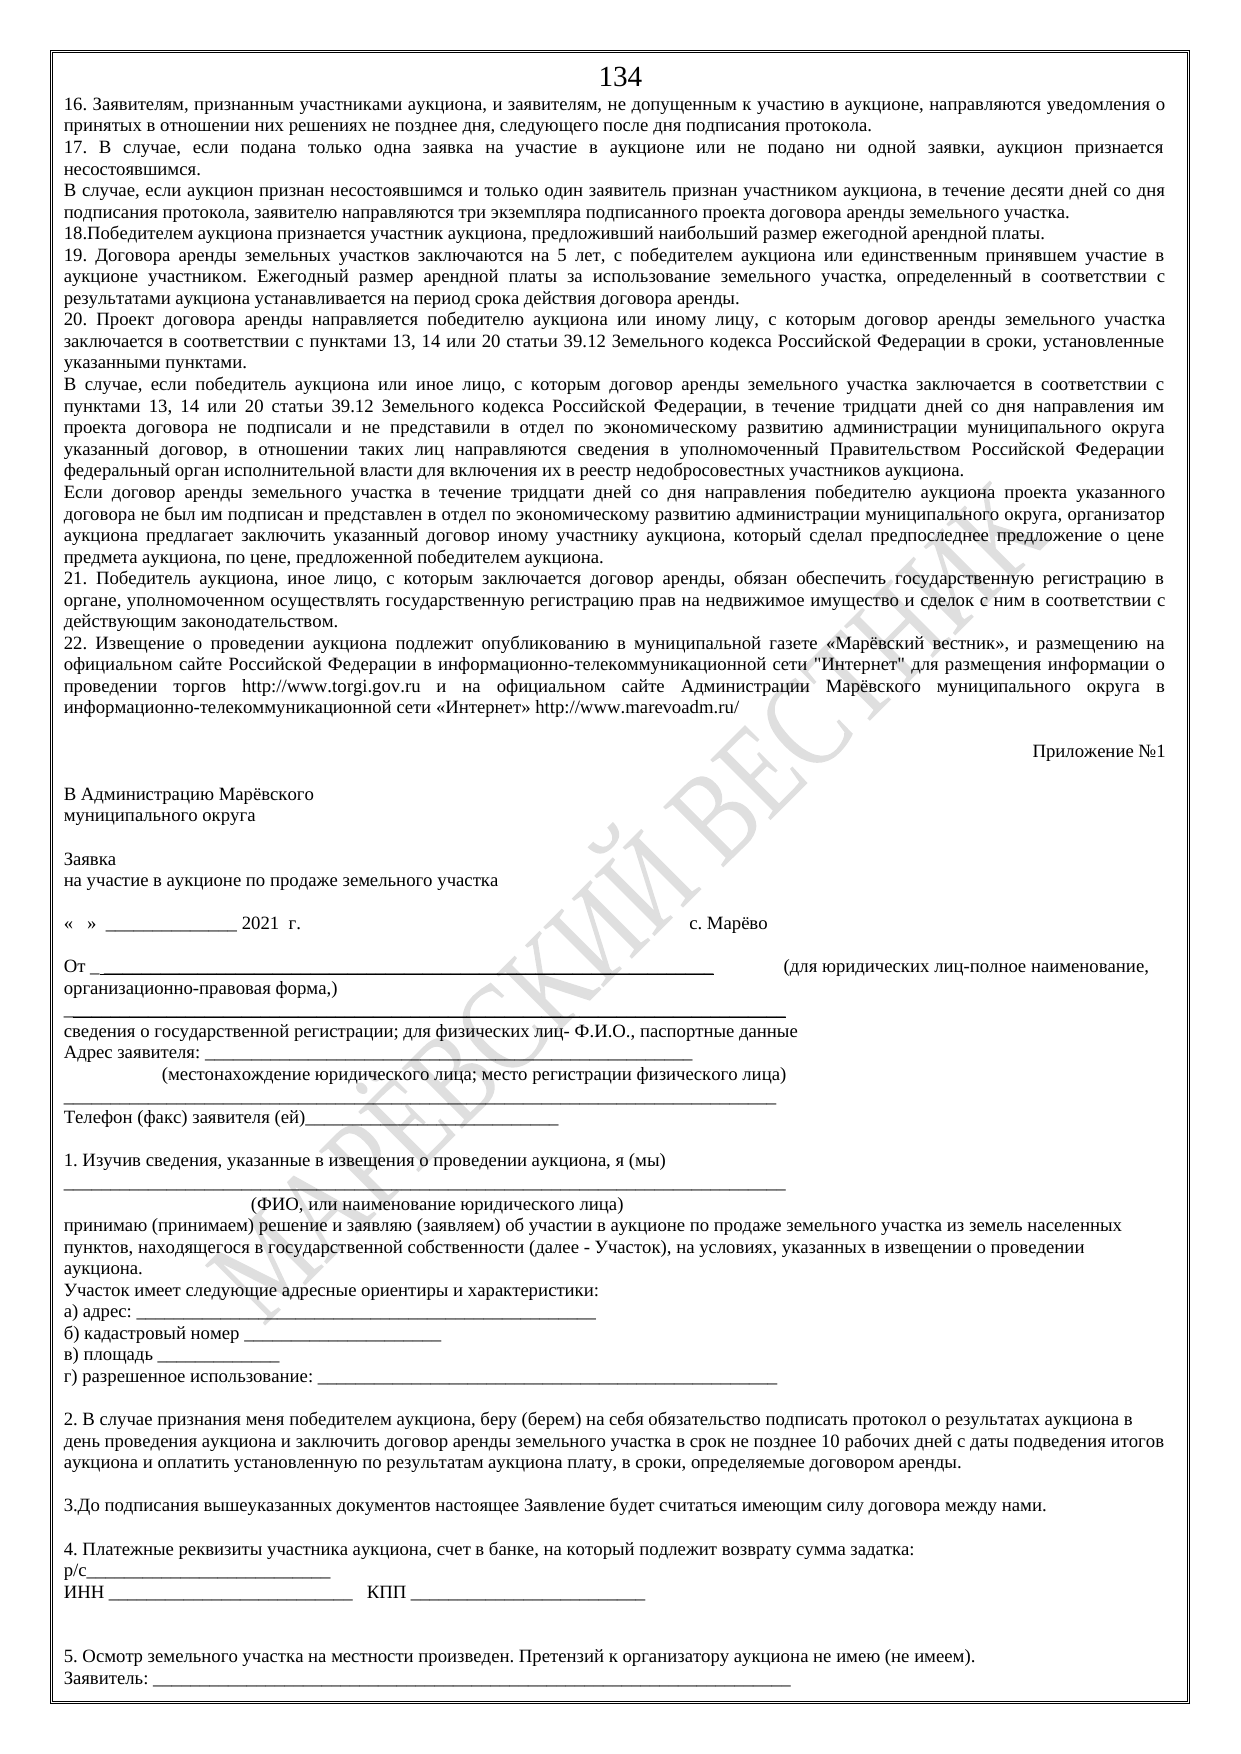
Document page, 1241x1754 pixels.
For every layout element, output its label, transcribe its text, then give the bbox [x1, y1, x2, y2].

text г) разрешенное использование: _________________________________________________ [63, 1365, 1167, 1386]
text (местонахождение юридического лица; место регистрации физического лица) [63, 1063, 1167, 1084]
text В Администрацию Марёвского [63, 783, 1167, 804]
text 3.До подписания вышеуказанных документов настоящее Заявление будет считаться имеющим силу договора между нами. [63, 1494, 1167, 1516]
text В случае, если победитель аукциона или иное лицо, с которым договор аренды земельного участка заключается в соответствии с пунктами 13, 14 или 20 статьи 39.12 Земельного кодекса Российской Федерации, в течение тридцати дней со дня направления им проекта договора не подписали и не представили в отдел по экономическому развитию администрации муниципального округа указанный договор, в отношении таких лиц направляются сведения в уполномоченный Правительством Российской Федерации федеральный орган исполнительной власти для включения их в реестр недобросовестных участников аукциона. [63, 373, 1167, 481]
text в) площадь _____________ [63, 1343, 1167, 1365]
text Участок имеет следующие адресные ориентиры и характеристики: [63, 1279, 1167, 1300]
text 22. Извещение о проведении аукциона подлежит опубликованию в муниципальной газете «Марёвский вестник», и размещению на официальном сайте Российской Федерации в информационно-телекоммуникационной сети "Интернет" для размещения информации о проведении торгов http://www.torgi.gov.ru и на официальном сайте Администрации Марёвского муниципального округа в информационно-телекоммуникационной сети «Интернет» http://www.marevoadm.ru/ [63, 632, 1167, 718]
text 5. Осмотр земельного участка на местности произведен. Претензий к организатору аукциона не имею (не имеем). [63, 1645, 1167, 1667]
text сведения о государственной регистрации; для физических лиц- Ф.И.О., паспортные данные [63, 1020, 1167, 1041]
text на участие в аукционе по продаже земельного участка [63, 869, 1167, 891]
text 4. Платежные реквизиты участника аукциона, счет в банке, на который подлежит возврату сумма задатка: [63, 1537, 1167, 1559]
text Если договор аренды земельного участка в течение тридцати дней со дня направления победителю аукциона проекта указанного договора не был им подписан и представлен в отдел по экономическому развитию администрации муниципального округа, организатор аукциона предлагает заключить указанный договор иному участнику аукциона, который сделал предпоследнее предложение о цене предмета аукциона, по цене, предложенной победителем аукциона. [63, 481, 1167, 567]
text 16. Заявителям, признанным участниками аукциона, и заявителям, не допущенным к участию в аукционе, направляются уведомления о принятых в отношении них решениях не позднее дня, следующего после дня подписания протокола. [63, 93, 1167, 136]
text б) кадастровый номер _____________________ [63, 1322, 1167, 1343]
text р/с__________________________ [63, 1559, 1167, 1581]
text а) адрес: _________________________________________________ [63, 1300, 1167, 1322]
text 20. Проект договора аренды направляется победителю аукциона или иному лицу, с которым договор аренды земельного участка заключается в соответствии с пунктами 13, 14 или 20 статьи 39.12 Земельного кодекса Российской Федерации в сроки, установленные указанными пунктами. [63, 308, 1167, 373]
text Заявитель: ____________________________________________________________________ [63, 1667, 1167, 1688]
text Телефон (факс) заявителя (ей)___________________________ [63, 1106, 1167, 1128]
text « » ______________ 2021 г. с. Марёво [63, 912, 1167, 934]
text В случае, если аукцион признан несостоявшимся и только один заявитель признан участником аукциона, в течение десяти дней со дня подписания протокола, заявителю направляются три экземпляра подписанного проекта договора аренды земельного участка. [63, 179, 1167, 222]
text От _ _________________________________________________________________ (для юридических лиц-полное наименование, организационно-правовая форма,) [63, 955, 1167, 998]
text ____________________________________________________________________________ [63, 1084, 1167, 1106]
text 2. В случае признания меня победителем аукциона, беру (берем) на себя обязательство подписать протокол о результатах аукциона в день проведения аукциона и заключить договор аренды земельного участка в срок не позднее 10 рабочих дней с даты подведения итогов аукциона и оплатить установленную по результатам аукциона плату, в сроки, определяемые договором аренды. [63, 1408, 1167, 1473]
text (ФИО, или наименование юридического лица) [63, 1192, 1167, 1214]
text 1. Изучив сведения, указанные в извещения о проведении аукциона, я (мы) [63, 1149, 1167, 1171]
text _____________________________________________________________________________ [63, 998, 1167, 1020]
text 19. Договора аренды земельных участков заключаются на 5 лет, с победителем аукциона или единственным принявшем участие в аукционе участником. Ежегодный размер арендной платы за использование земельного участка, определенный в соответствии с результатами аукциона устанавливается на период срока действия договора аренды. [63, 244, 1167, 308]
text муниципального округа [63, 804, 1167, 826]
text Приложение №1 [63, 739, 1167, 761]
text Заявка [63, 847, 1167, 869]
text принимаю (принимаем) решение и заявляю (заявляем) об участии в аукционе по продаже земельного участка из земель населенных пунктов, находящегося в государственной собственности (далее - Участок), на условиях, указанных в извещении о проведении аукциона. [63, 1214, 1167, 1279]
text 18.Победителем аукциона признается участник аукциона, предложивший наибольший размер ежегодной арендной платы. [63, 222, 1167, 244]
text ИНН __________________________ КПП _________________________ [63, 1581, 1167, 1602]
text 17. В случае, если подана только одна заявка на участие в аукционе или не подано ни одной заявки, аукцион признается несостоявшимся. [63, 136, 1167, 179]
text _____________________________________________________________________________ [63, 1171, 1167, 1192]
text 21. Победитель аукциона, иное лицо, с которым заключается договор аренды, обязан обеспечить государственную регистрацию в органе, уполномоченном осуществлять государственную регистрацию прав на недвижимое имущество и сделок с ним в соответствии с действующим законодательством. [63, 567, 1167, 632]
text Адрес заявителя: ____________________________________________________ [63, 1041, 1167, 1063]
